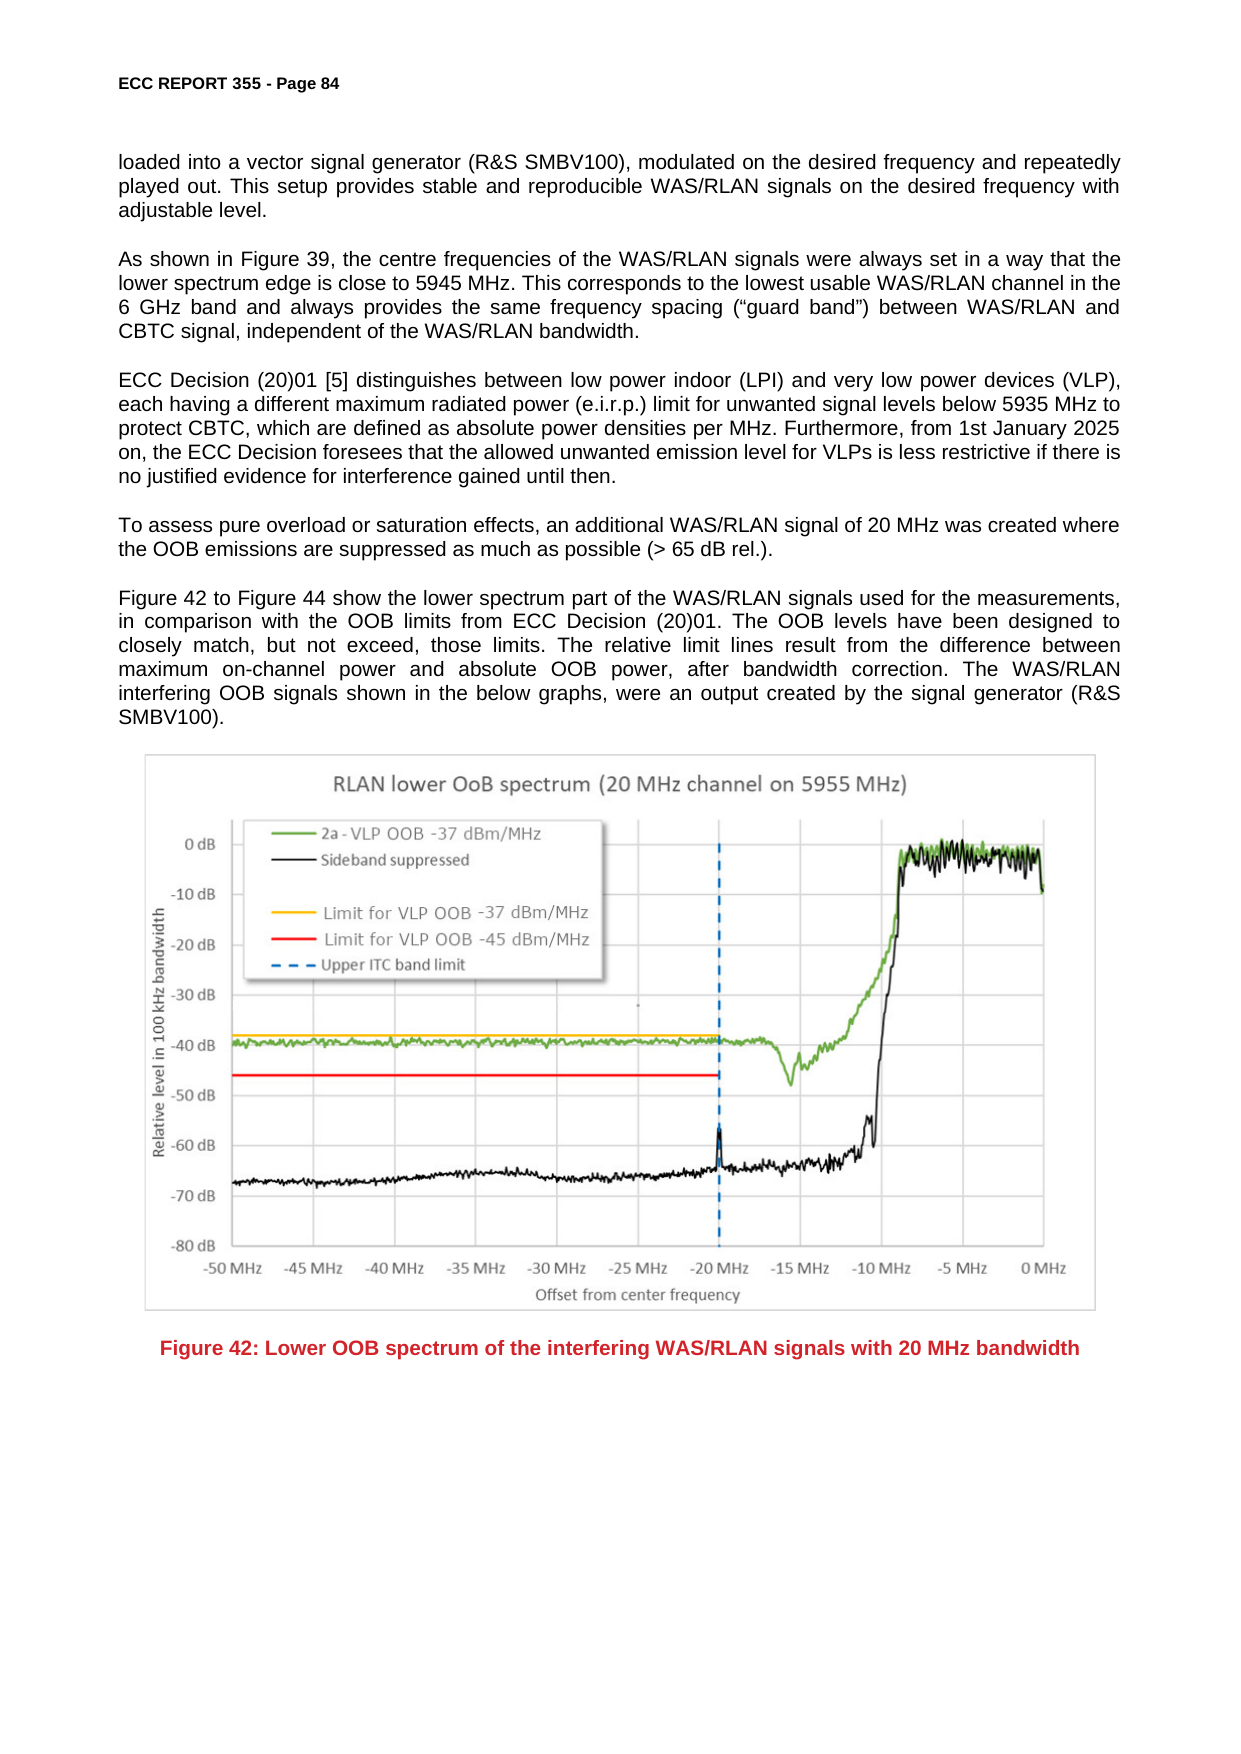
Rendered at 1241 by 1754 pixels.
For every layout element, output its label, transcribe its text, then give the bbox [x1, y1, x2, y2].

text To assess pure overload or saturation effects, an additional WAS/RLAN signal of 20 MHz was created where the OOB emissions are suppressed as much as possible (> 65 dB rel.). [118, 512, 1122, 560]
text ECC Decision (20)01 [5] distinguishes between low power indoor (LPI) and very low power devices (VLP), each having a different maximum radiated power (e.i.r.p.) limit for unwanted signal levels below 5935 MHz to protect CBTC, which are defined as absolute power densities per MHz. Furthermore, from 1st January 2025 on, the ECC Decision foresees that the allowed unwanted emission level for VLPs is less restrictive if there is no justified evidence for interference gained until then. [118, 368, 1122, 487]
picture [144, 754, 1096, 1311]
text As shown in Figure 39, the centre frequencies of the WAS/RLAN signals were always set in a way that the lower spectrum edge is close to 5945 MHz. This corresponds to the lowest usable WAS/RLAN channel in the 6 GHz band and always provides the same frequency spacing (“guard band”) between WAS/RLAN and CBTC signal, independent of the WAS/RLAN bandwidth. [118, 247, 1122, 343]
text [118, 150, 1122, 222]
